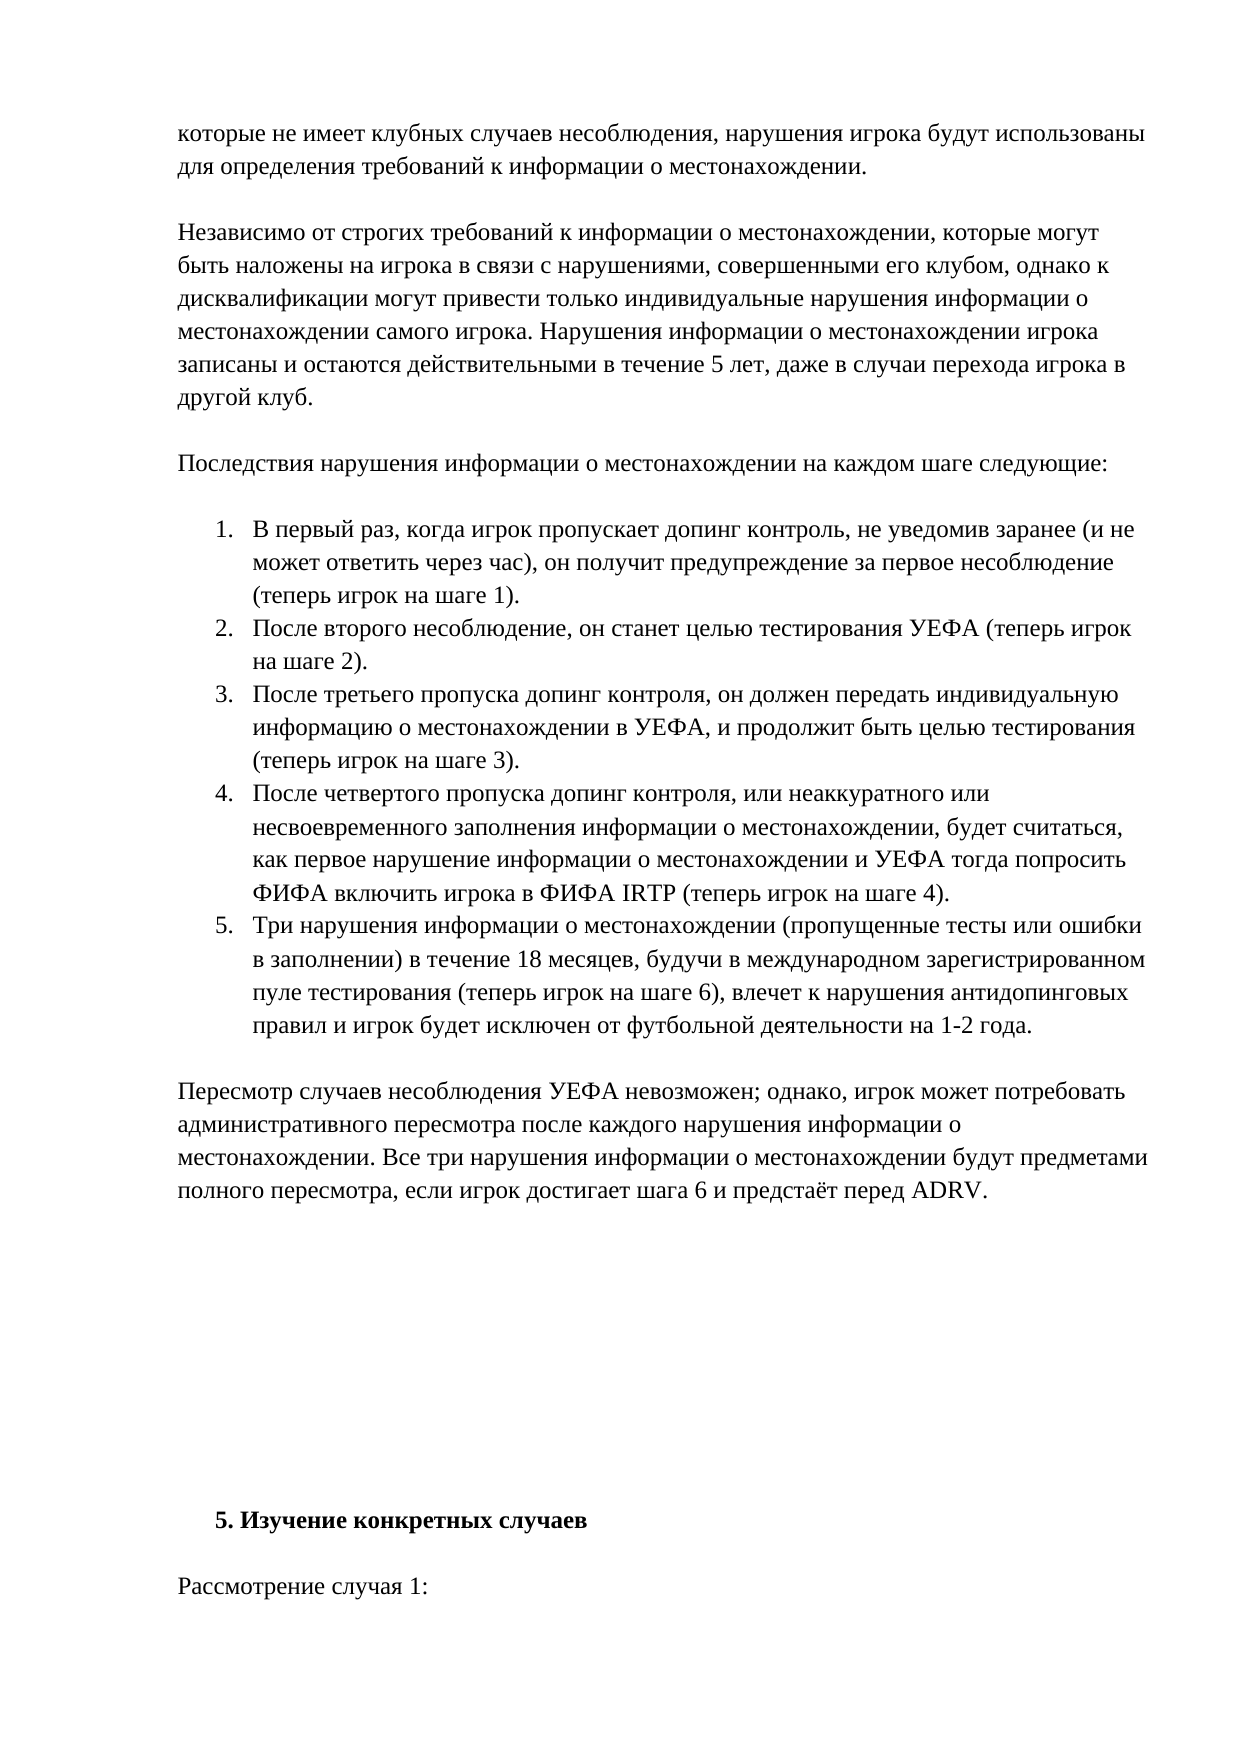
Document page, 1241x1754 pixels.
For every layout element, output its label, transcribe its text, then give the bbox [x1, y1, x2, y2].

text Рассмотрение случая 1: [177, 1571, 1152, 1600]
list После третьего пропуска допинг контроля, он должен передать индивидуальную информацию о местонахождении в УЕФА, и продолжит быть целью тестирования (теперь игрок на шаге 3). [215, 679, 1152, 774]
text Пересмотр случаев несоблюдения УЕФА невозможен; однако, игрок может потребовать административного пересмотра после каждого нарушения информации о местонахождении. Все три нарушения информации о местонахождении будут предметами полного пересмотра, если игрок достигает шага 6 и предстаёт перед ADRV. [177, 1076, 1152, 1203]
text Последствия нарушения информации о местонахождении на каждом шаге следующие: [177, 448, 1152, 477]
list В первый раз, когда игрок пропускает допинг контроль, не уведомив заранее (и не может ответить через час), он получит предупреждение за первое несоблюдение (теперь игрок на шаге 1). [215, 514, 1152, 609]
list После второго несоблюдение, он станет целью тестирования УЕФА (теперь игрок на шаге 2). [215, 613, 1152, 675]
text Независимо от строгих требований к информации о местонахождении, которые могут быть наложены на игрока в связи с нарушениями, совершенными его клубом, однако к дисквалификации могут привести только индивидуальные нарушения информации о местонахождении самого игрока. Нарушения информации о местонахождении игрока записаны и остаются действительными в течение 5 лет, даже в случаи перехода игрока в другой клуб. [177, 217, 1152, 411]
text 5. Изучение конкретных случаев [215, 1505, 1152, 1534]
list Три нарушения информации о местонахождении (пропущенные тесты или ошибки в заполнении) в течение 18 месяцев, будучи в международном зарегистрированном пуле тестирования (теперь игрок на шаге 6), влечет к нарушения антидопинговых правил и игрок будет исключен от футбольной деятельности на 1-2 года. [215, 911, 1152, 1038]
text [177, 118, 1152, 180]
list После четвертого пропуска допинг контроля, или неаккуратного или несвоевременного заполнения информации о местонахождении, будет считаться, как первое нарушение информации о местонахождении и УЕФА тогда попросить ФИФА включить игрока в ФИФА IRTP (теперь игрок на шаге 4). [215, 778, 1152, 906]
